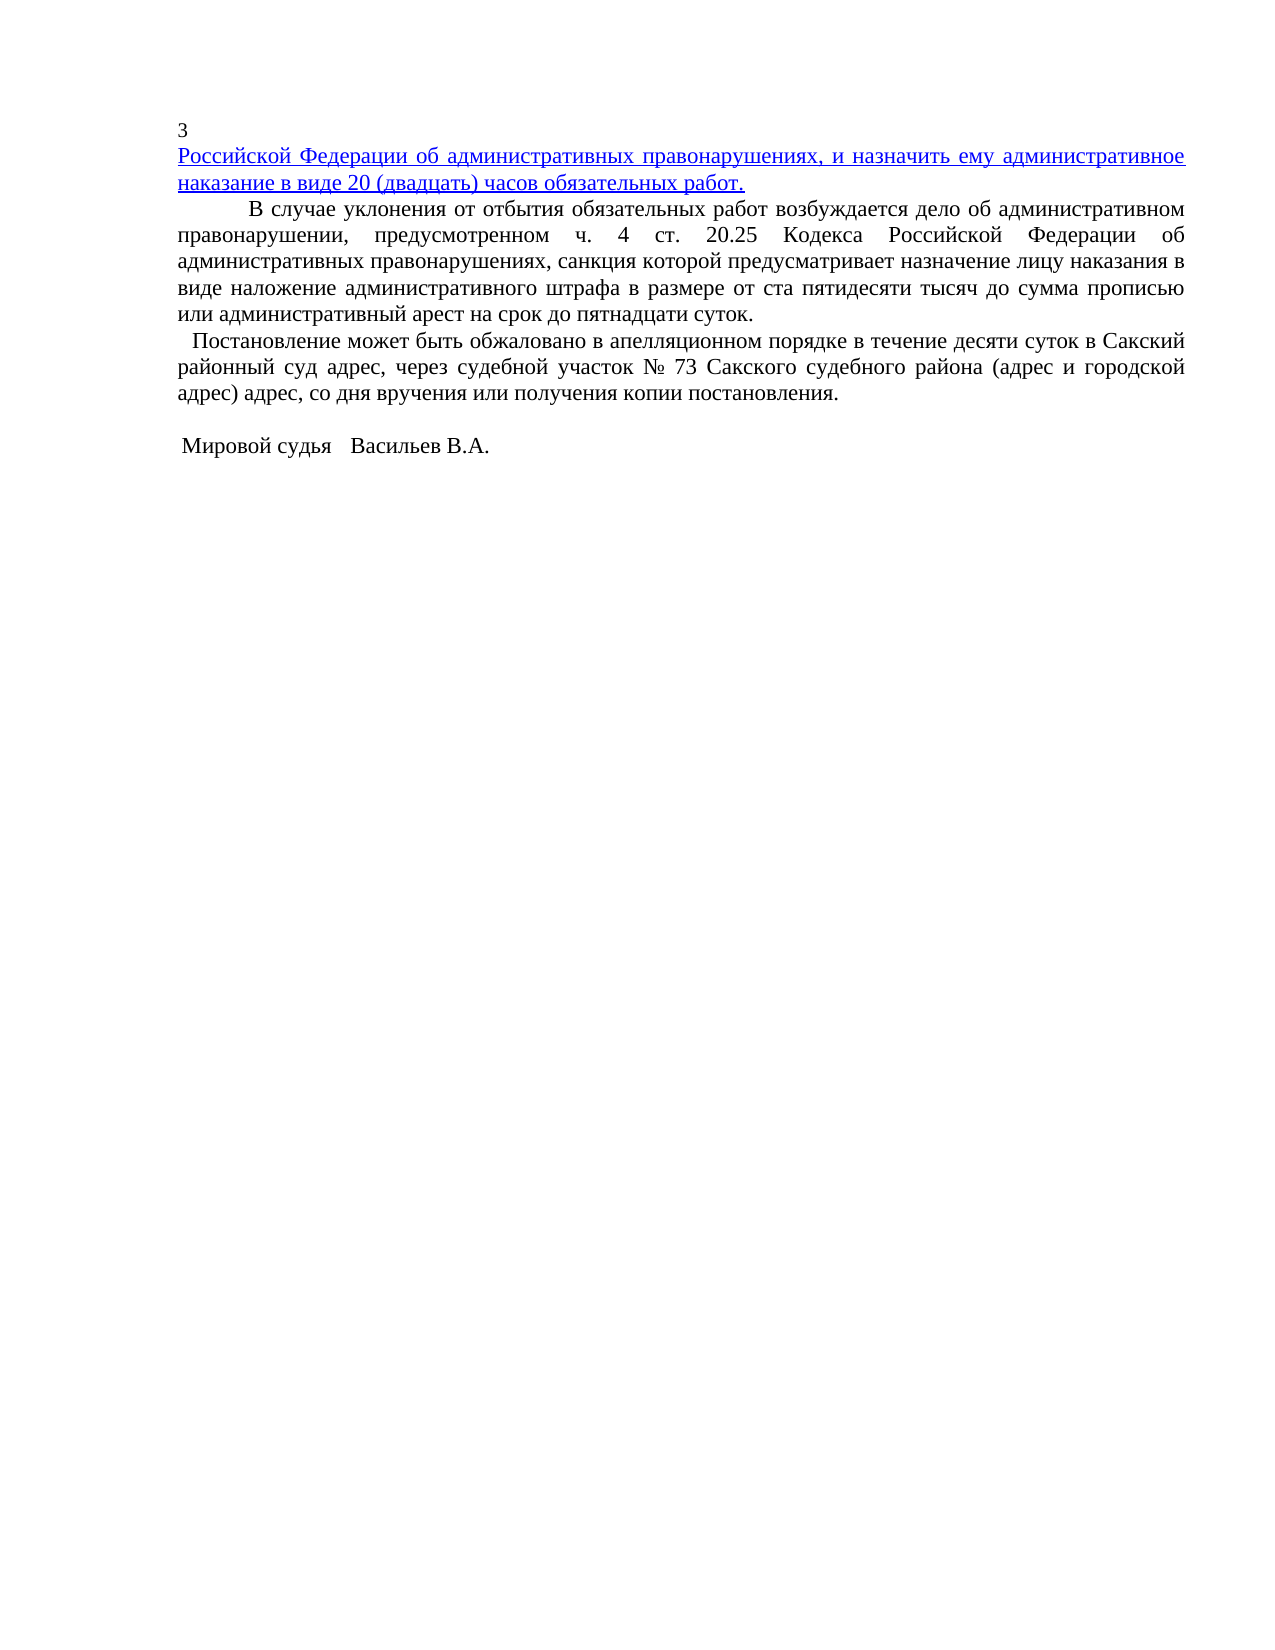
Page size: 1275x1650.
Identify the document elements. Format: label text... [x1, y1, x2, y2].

text Мировой судья Васильев В.А. [177, 432, 490, 458]
text 3 [177, 118, 1186, 142]
text В случае уклонения от отбытия обязательных работ возбуждается дело об административном правонарушении, предусмотренном ч. 4 ст. 20.25 Кодекса Российской Федерации об административных правонарушениях, санкция которой предусматривает назначение лицу наказания в виде наложение административного штрафа в размере от ста пятидесяти тысяч до сумма прописью или административный арест на срок до пятнадцати суток. [177, 195, 1186, 327]
text Российской Федерации об административных правонарушениях, и назначить ему административное наказание в виде 20 (двадцать) часов обязательных работ. [177, 142, 1186, 165]
text Постановление может быть обжаловано в апелляционном порядке в течение десяти суток в Сакский районный суд адрес, через судебной участок № 73 Сакского судебного района (адрес и городской адрес) адрес, со дня вручения или получения копии постановления. [177, 327, 1186, 406]
text Российской Федерации об административных правонарушениях, и назначить ему административное наказание в виде 20 (двадцать) часов обязательных работ. [177, 166, 1186, 195]
